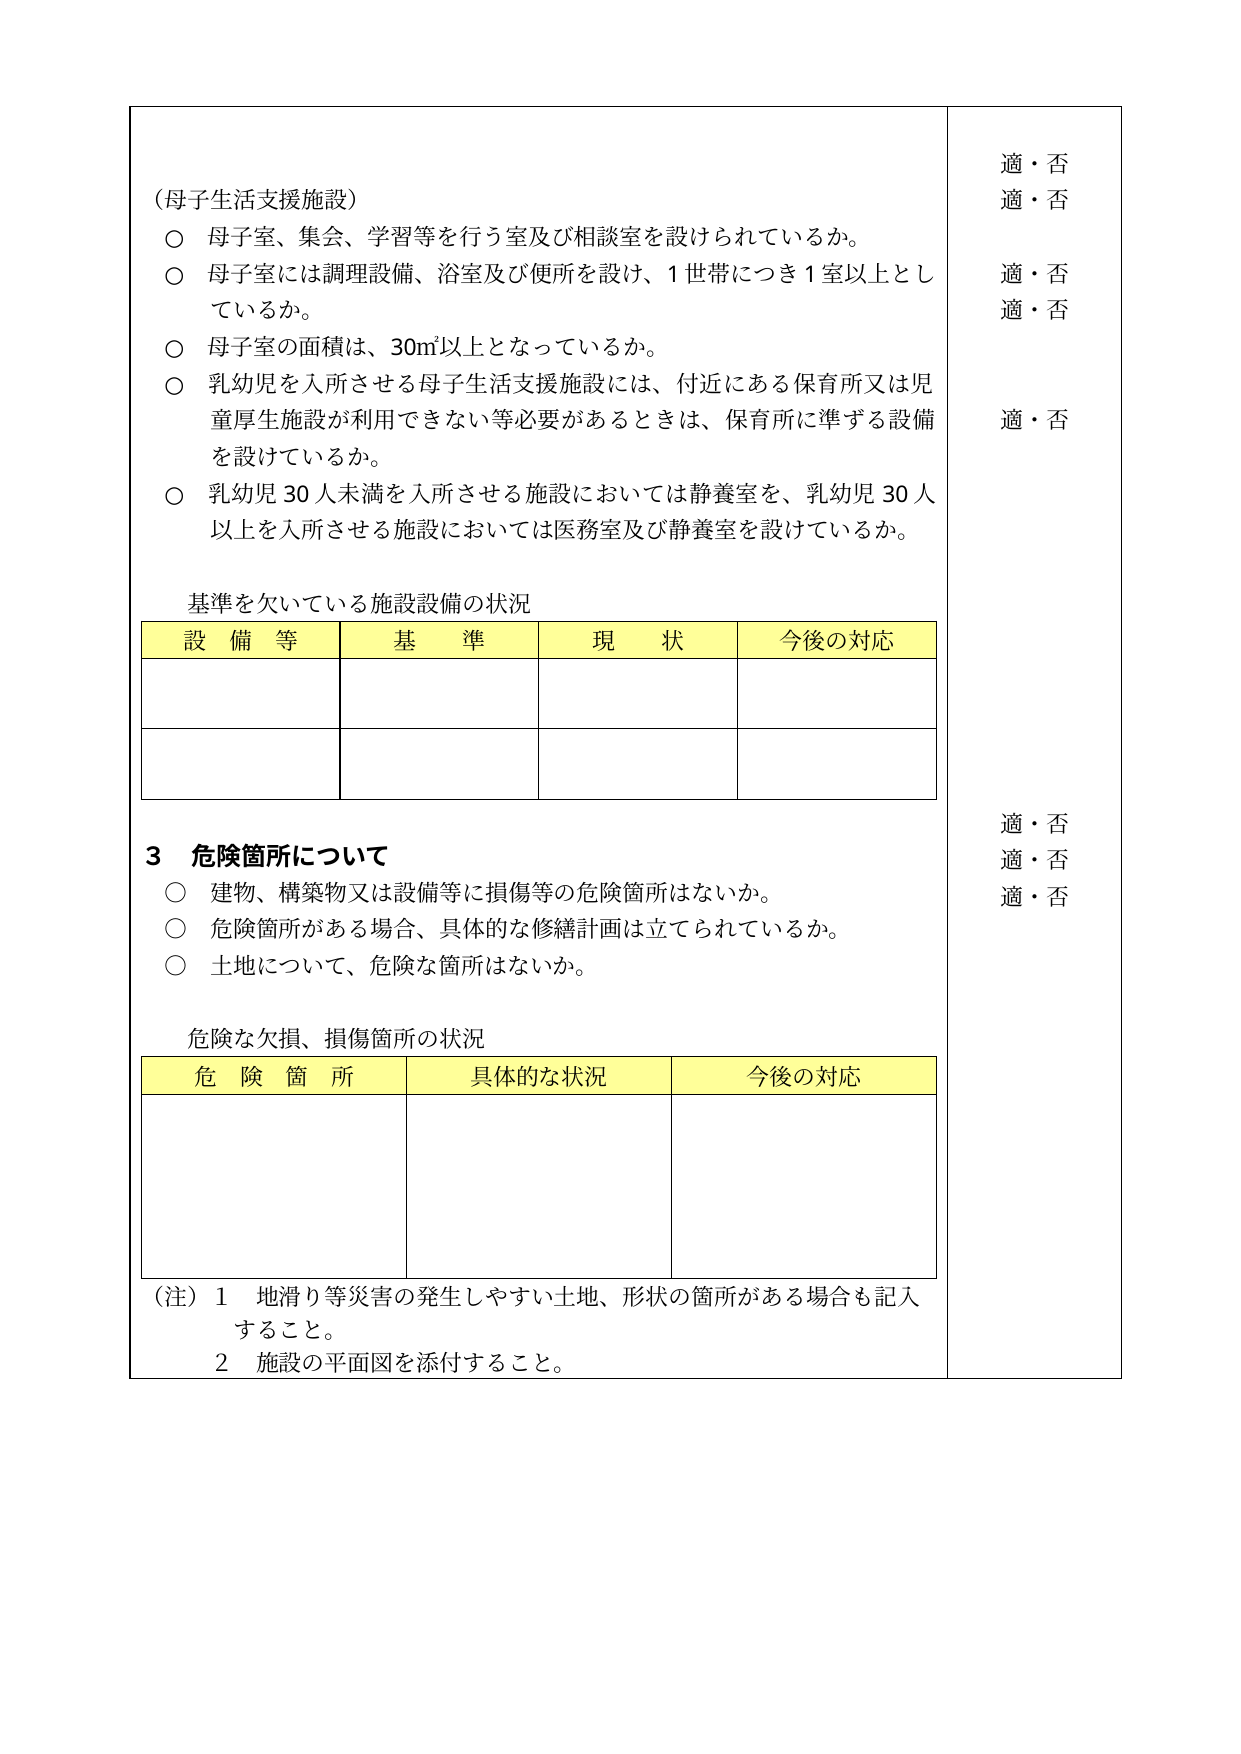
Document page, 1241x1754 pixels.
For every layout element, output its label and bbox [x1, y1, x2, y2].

table_cell [948, 107, 1121, 1378]
table_cell [131, 107, 947, 1378]
